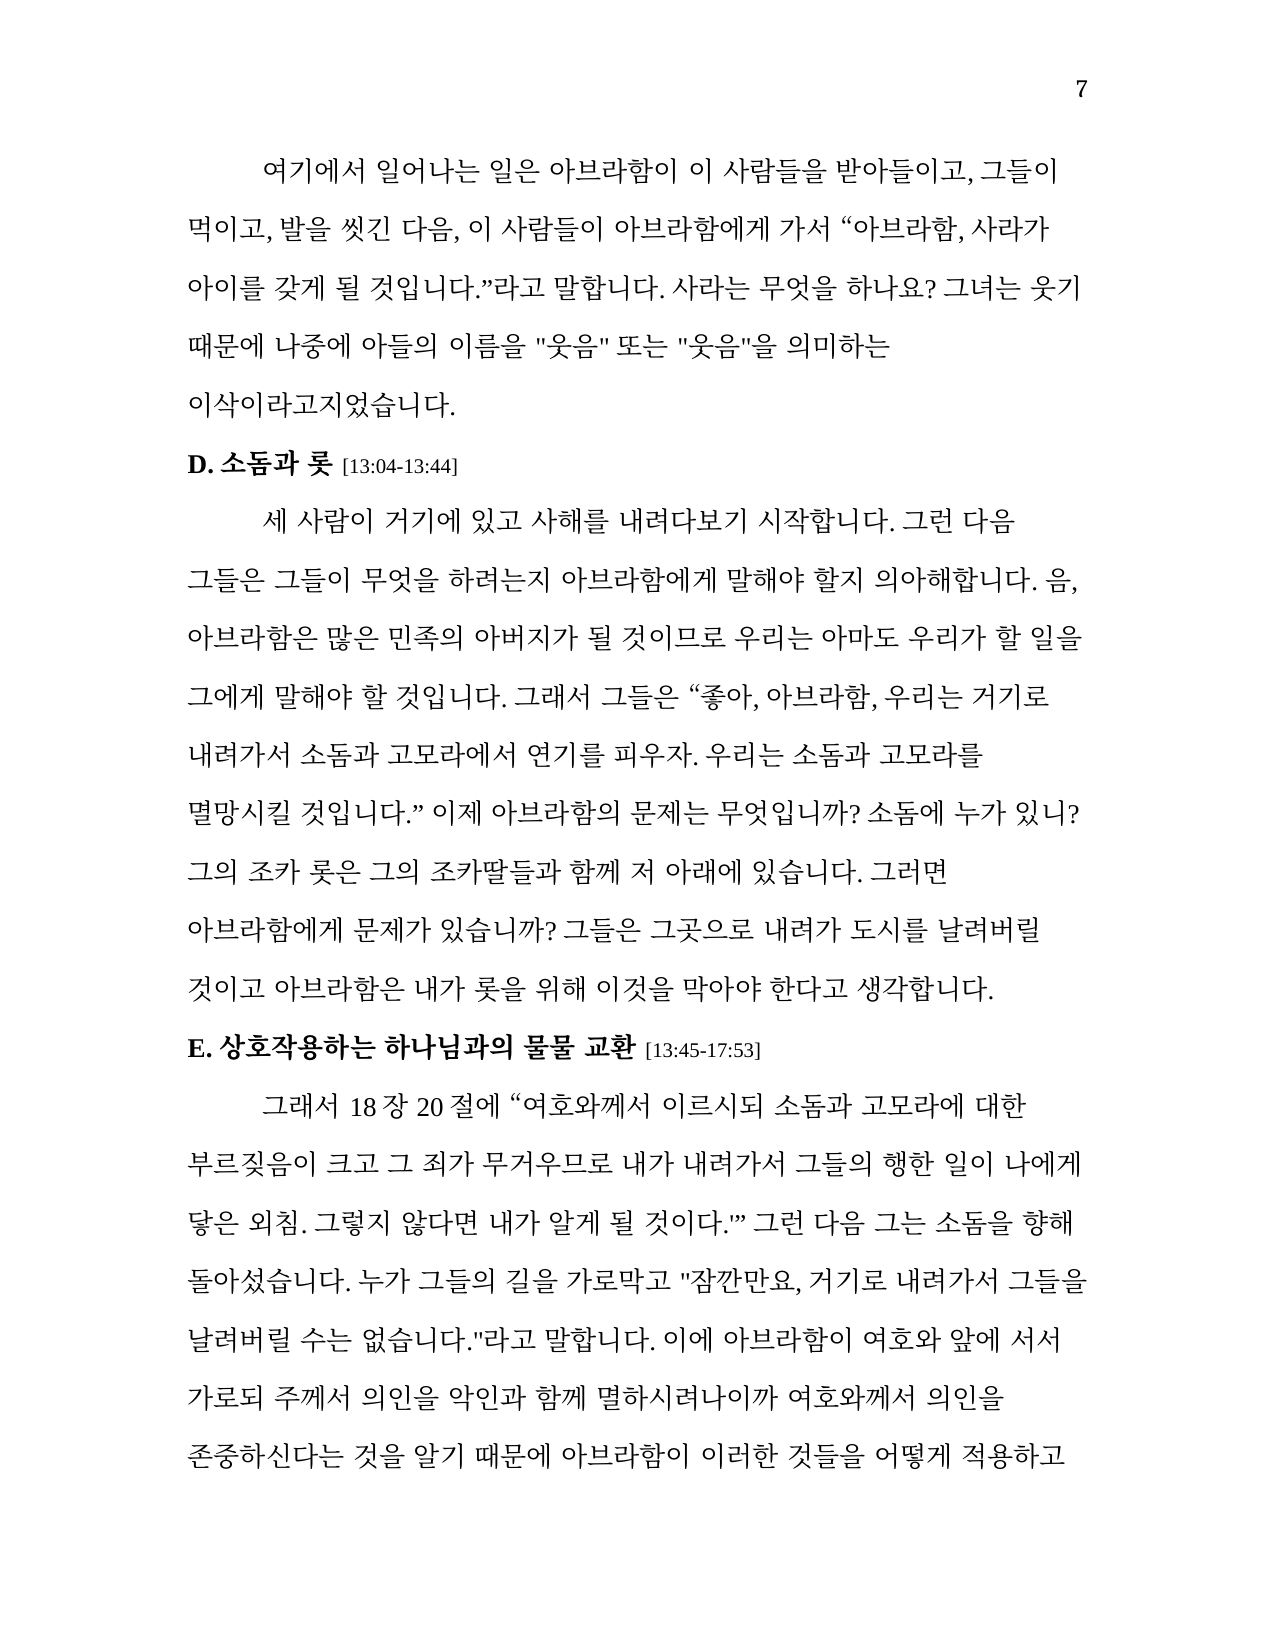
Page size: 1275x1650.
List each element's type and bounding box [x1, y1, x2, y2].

text [187, 150, 1087, 1474]
